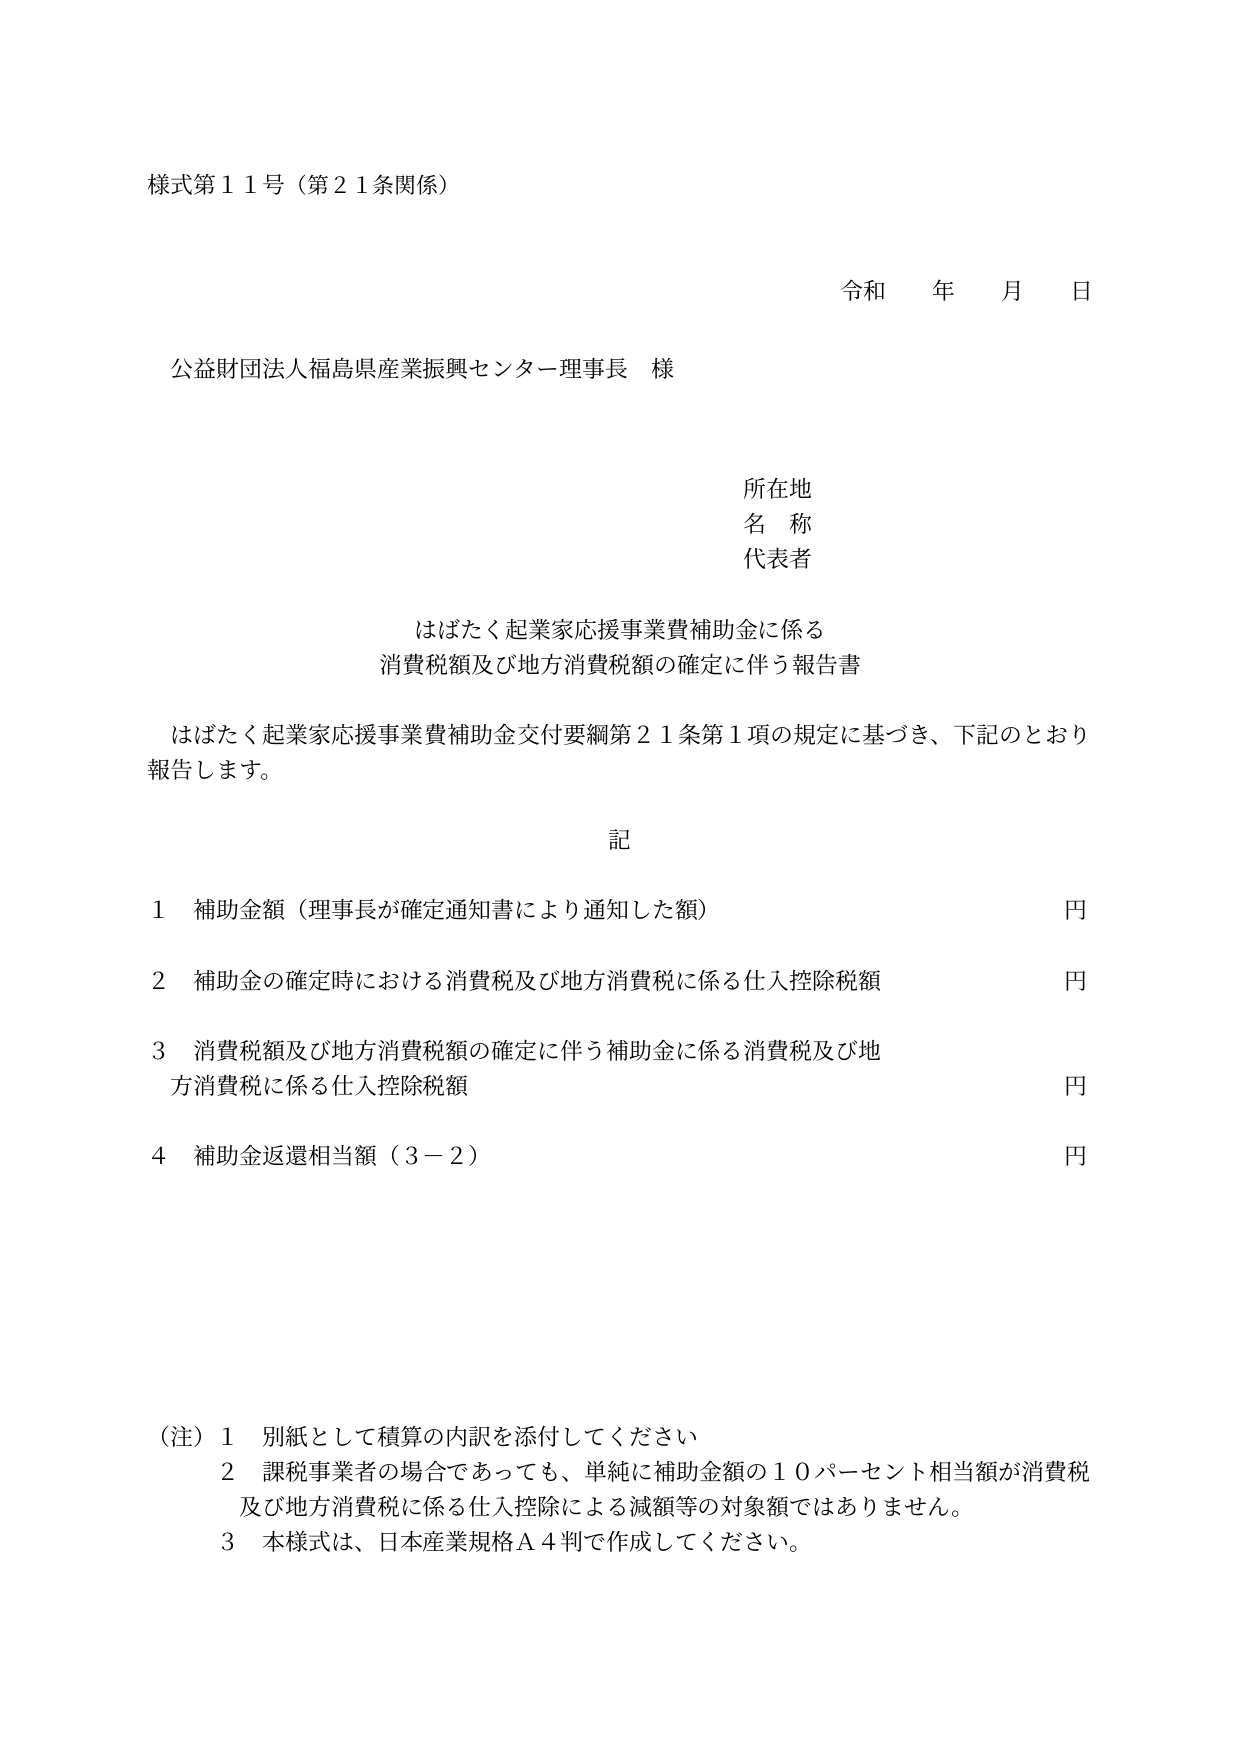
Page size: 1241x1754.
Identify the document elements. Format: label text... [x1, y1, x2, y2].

text ３ 本様式は、日本産業規格Ａ４判で作成してください。 [148, 1522, 1092, 1557]
text 所在地 [148, 462, 989, 504]
text 名 称 [148, 504, 1092, 539]
text 記 [148, 820, 1092, 855]
text （注）１ 別紙として積算の内訳を添付してください [148, 1417, 1092, 1452]
text ２ 補助金の確定時における消費税及び地方消費税に係る仕入控除税額 円 [148, 961, 1092, 996]
text 代表者 [148, 539, 1092, 574]
text 様式第１１号（第２１条関係） [148, 165, 995, 201]
text ３ 消費税額及び地方消費税額の確定に伴う補助金に係る消費税及び地 [148, 1031, 1092, 1066]
text 消費税額及び地方消費税額の確定に伴う報告書 [148, 644, 1092, 680]
text １ 補助金額（理事長が確定通知書により通知した額） 円 [148, 890, 1092, 925]
text 方消費税に係る仕入控除税額 円 [148, 1066, 1092, 1101]
text ４ 補助金返還相当額（３－２） 円 [148, 1136, 1092, 1171]
text ２ 課税事業者の場合であっても、単純に補助金額の１０パーセント相当額が消費税及び地方消費税に係る仕入控除による減額等の対象額ではありません。 [148, 1452, 1092, 1522]
text 公益財団法人福島県産業振興センター理事長 様 [148, 341, 989, 384]
text はばたく起業家応援事業費補助金に係る [148, 609, 1092, 644]
text 令和 年 月 日 [148, 271, 1092, 306]
text はばたく起業家応援事業費補助金交付要綱第２１条第１項の規定に基づき、下記のとおり報告します。 [148, 715, 1092, 785]
